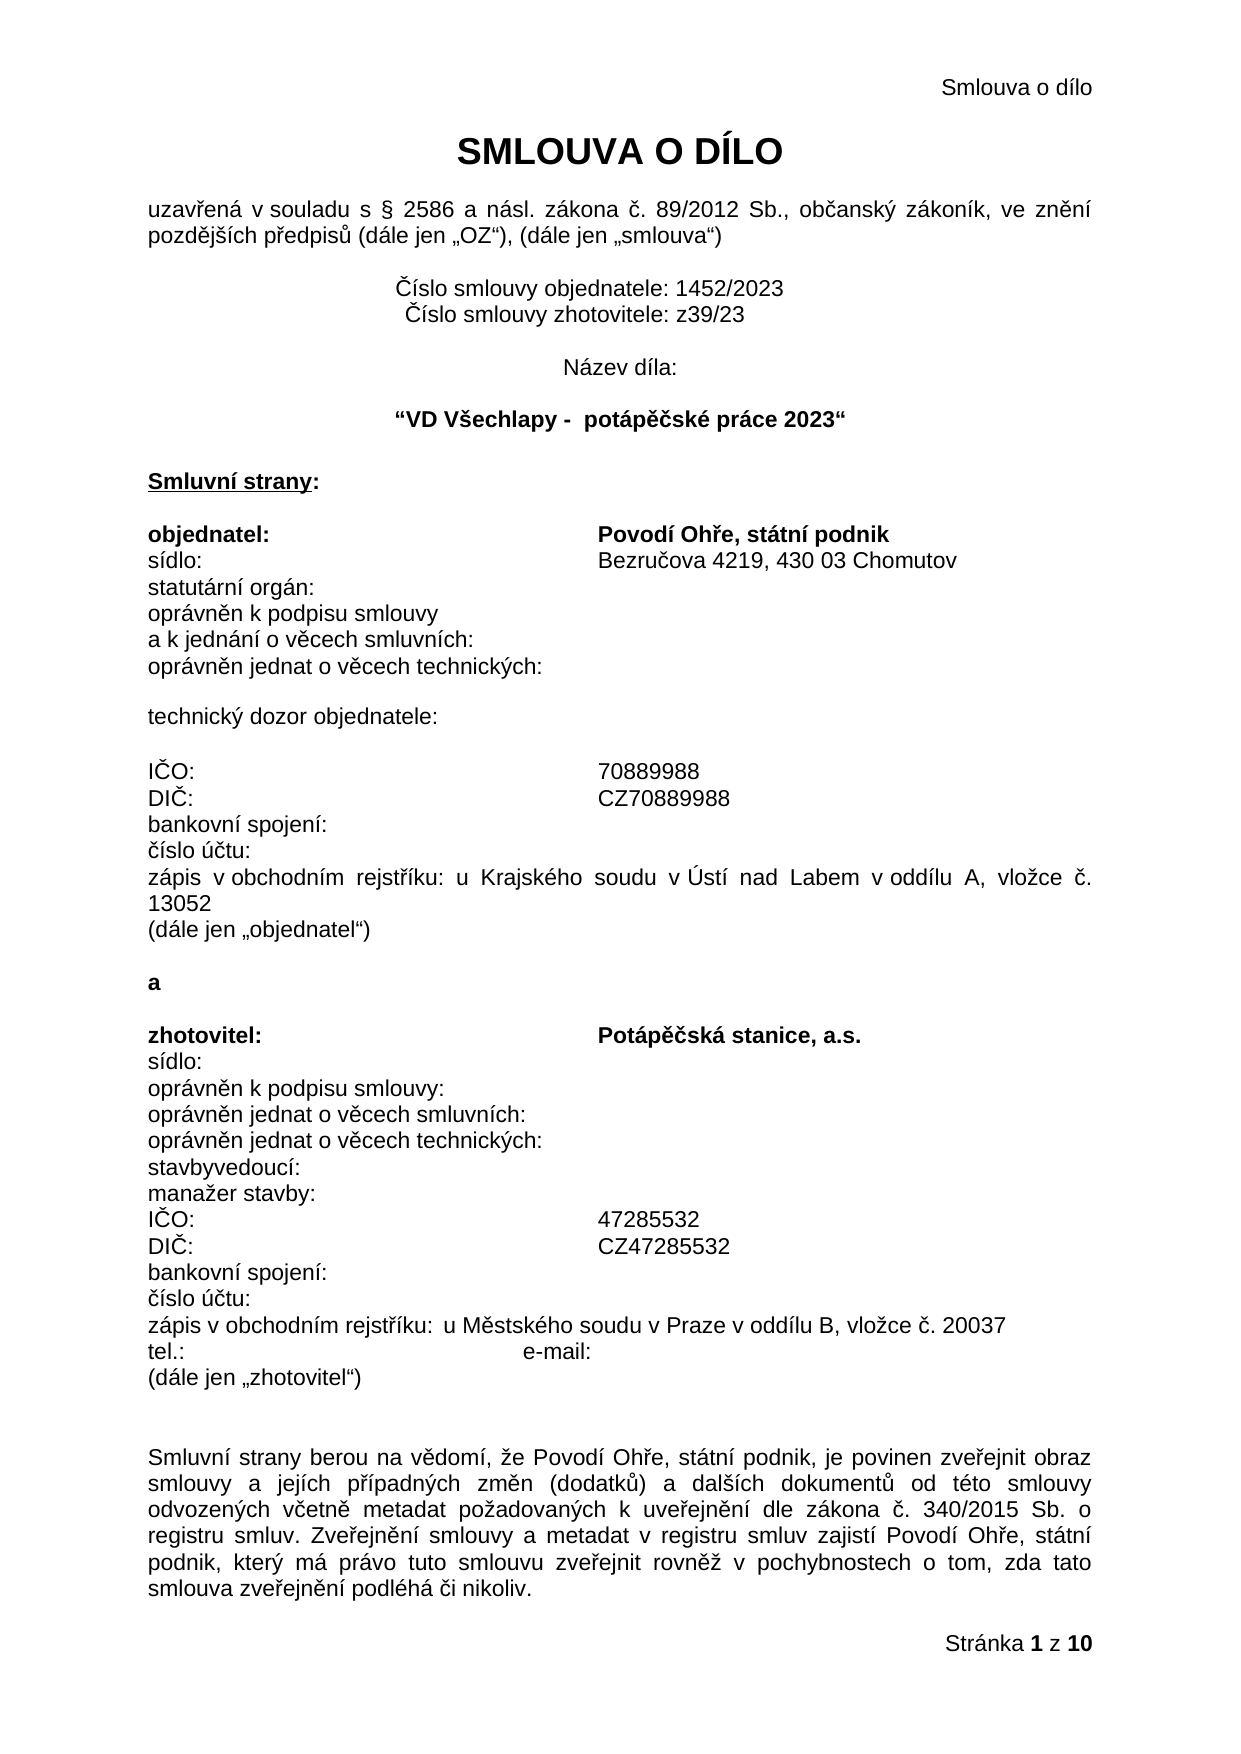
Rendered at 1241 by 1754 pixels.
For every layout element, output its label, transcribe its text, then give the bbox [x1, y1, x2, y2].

text číslo účtu: [148, 1285, 1092, 1312]
text oprávněn jednat o věcech technických: [148, 653, 1092, 679]
text zápis v obchodním rejstříku: u Krajského soudu v Ústí nad Labem v oddílu A, vložce č. 13052 [148, 864, 1092, 916]
text DIČ: CZ70889988 [148, 784, 1092, 811]
text sídlo: Bezručova 4219, 430 03 Chomutov [148, 547, 1092, 574]
text objednatel: Povodí Ohře, státní podnik [148, 521, 1092, 547]
text Číslo smlouvy objednatele: 1452/2023 [148, 275, 1092, 301]
text bankovní spojení: [148, 1259, 1092, 1285]
text zhotovitel: Potápěčská stanice, a.s. [148, 1022, 1092, 1048]
text (dále jen „objednatel“) [148, 916, 1092, 943]
text IČO: 70889988 [148, 758, 1092, 784]
text oprávněn jednat o věcech technických: [148, 1127, 1092, 1153]
text Číslo smlouvy zhotovitele: z39/23 [298, 301, 1092, 328]
text oprávněn k podpisu smlouvy [148, 600, 1092, 626]
text technický dozor objednatele: [148, 703, 1107, 729]
text (dále jen „zhotovitel“) [148, 1364, 1092, 1391]
text SMLOUVA O DÍLO [148, 129, 1092, 172]
text číslo účtu: [148, 837, 1092, 864]
text oprávněn k podpisu smlouvy: [148, 1074, 1092, 1101]
text oprávněn jednat o věcech smluvních: [148, 1101, 1092, 1127]
text Smluvní strany: [148, 468, 1092, 495]
text a [148, 969, 1092, 995]
text tel.: e-mail: [148, 1338, 1092, 1364]
text “VD Všechlapy - potápěčské práce 2023“ [148, 406, 1092, 432]
text IČO: 47285532 [148, 1206, 1092, 1233]
text Smluvní strany berou na vědomí, že Povodí Ohře, státní podnik, je povinen zveřejnit obraz smlouvy a jejích případných změn (dodatků) a dalších dokumentů od této smlouvy odvozených včetně metadat požadovaných k uveřejnění dle zákona č. 340/2015 Sb. o registru smluv. Zveřejnění smlouvy a metadat v registru smluv zajistí Povodí Ohře, státní podnik, který má právo tuto smlouvu zveřejnit rovněž v pochybnostech o tom, zda tato smlouva zveřejnění podléhá či nikoliv. [148, 1443, 1092, 1602]
text statutární orgán: [148, 574, 1092, 600]
text uzavřená v souladu s § 2586 a násl. zákona č. 89/2012 Sb., občanský zákoník, ve znění pozdějších předpisů (dále jen „OZ“), (dále jen „smlouva“) [148, 196, 1092, 249]
text zápis v obchodním rejstříku: u Městského soudu v Praze v oddílu B, vložce č. 20037 [148, 1312, 1092, 1338]
text bankovní spojení: [148, 811, 1092, 837]
text manažer stavby: [148, 1180, 1092, 1206]
text sídlo: [148, 1048, 1092, 1074]
text stavbyvedoucí: [148, 1153, 1092, 1180]
text DIČ: CZ47285532 [148, 1233, 1092, 1259]
text a k jednání o věcech smluvních: [148, 626, 1092, 653]
text Název díla: [148, 354, 1092, 381]
